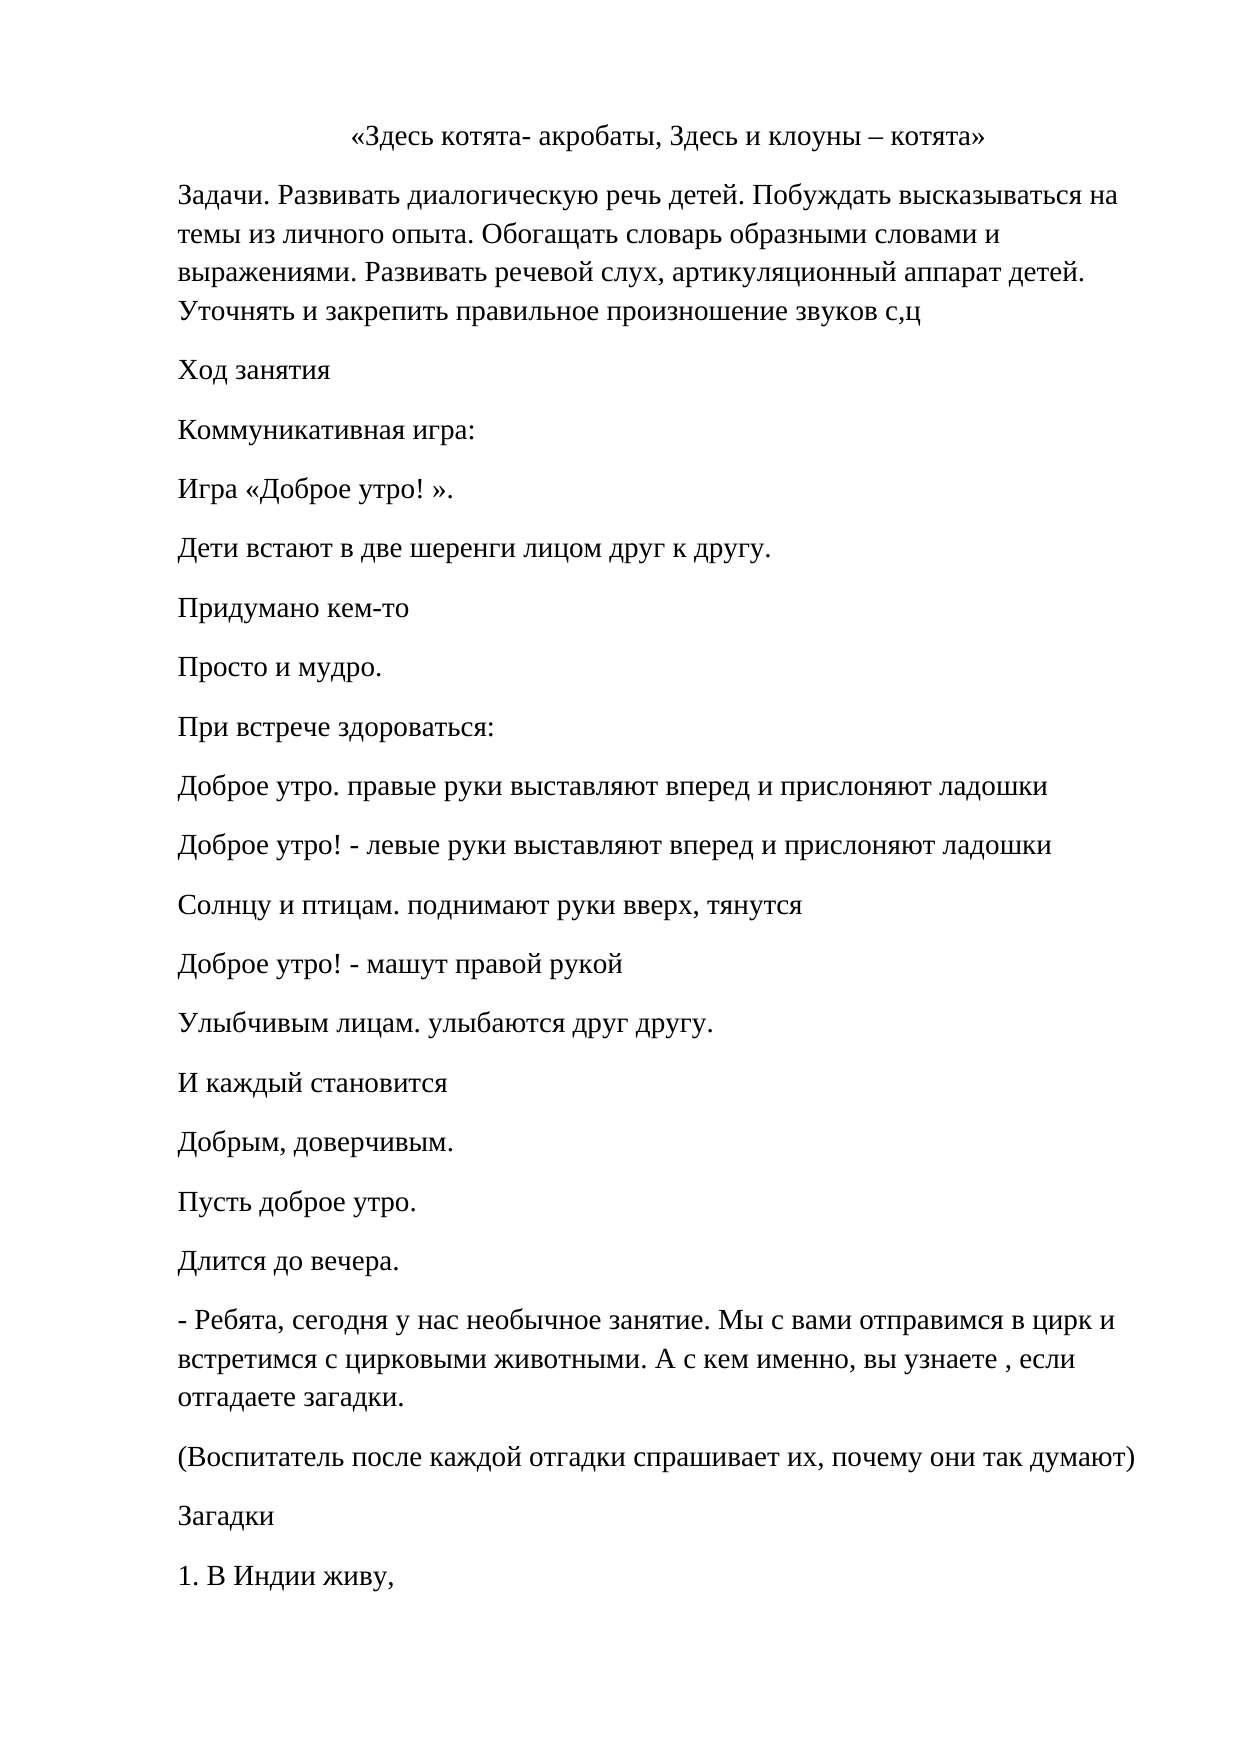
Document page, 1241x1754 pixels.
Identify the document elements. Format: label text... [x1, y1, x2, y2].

text Длится до вечера. [177, 1243, 1152, 1277]
text Добрым, доверчивым. [177, 1124, 1152, 1158]
text «Здесь котята- акробаты, Здесь и клоуны – котята» [177, 118, 1152, 152]
text И каждый становится [177, 1065, 1152, 1098]
text Просто и мудро. [177, 649, 1152, 683]
text Доброе утро! - левые руки выставляют вперед и прислоняют ладошки [177, 827, 1152, 861]
text Задачи. Развивать диалогическую речь детей. Побуждать высказываться на темы из личного опыта. Обогащать словарь образными словами и выражениями. Развивать речевой слух, артикуляционный аппарат детей. Уточнять и закрепить правильное произношение звуков с,ц [177, 177, 1152, 327]
text (Воспитатель после каждой отгадки спрашивает их, почему они так думают) [177, 1439, 1152, 1472]
text Ход занятия [177, 352, 1152, 386]
text Доброе утро. правые руки выставляют вперед и прислоняют ладошки [177, 768, 1152, 802]
text Дети встают в две шеренги лицом друг к другу. [177, 531, 1152, 564]
text Загадки [177, 1498, 1152, 1532]
text Игра «Доброе утро! ». [177, 471, 1152, 505]
text Солнцу и птицам. поднимают руки вверх, тянутся [177, 887, 1152, 920]
text Улыбчивым лицам. улыбаются друг другу. [177, 1006, 1152, 1039]
text При встрече здороваться: [177, 709, 1152, 742]
text - Ребята, сегодня у нас необычное занятие. Мы с вами отправимся в цирк и встретимся с цирковыми животными. А с кем именно, вы узнаете , если отгадаете загадки. [177, 1302, 1152, 1413]
text Пусть доброе утро. [177, 1184, 1152, 1217]
text Доброе утро! - машут правой рукой [177, 946, 1152, 980]
text 1. В Индии живу, [177, 1558, 1152, 1591]
text Коммуникативная игра: [177, 412, 1152, 445]
text Придумано кем-то [177, 590, 1152, 623]
